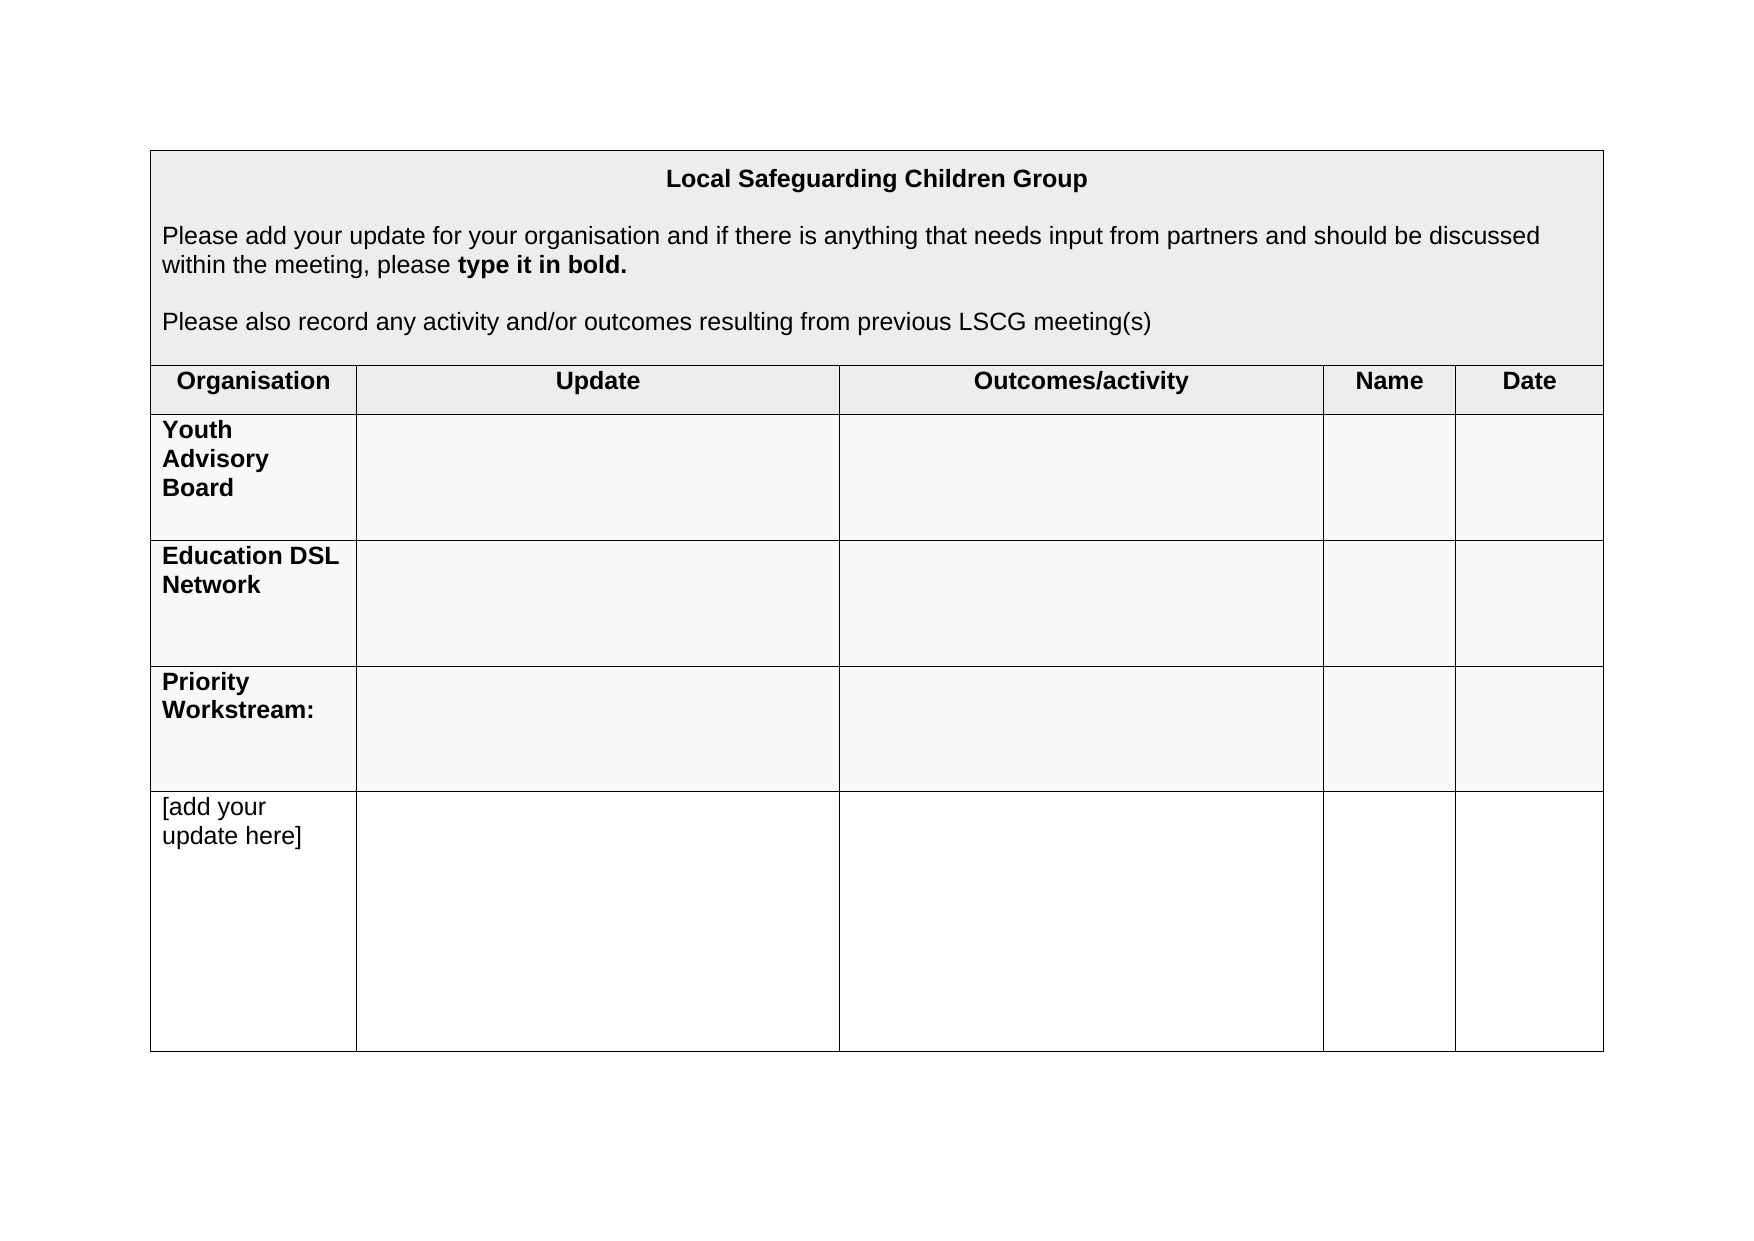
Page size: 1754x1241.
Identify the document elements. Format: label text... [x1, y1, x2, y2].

table_cell [840, 415, 1323, 540]
table_cell Youth Advisory Board [151, 415, 356, 540]
table_cell Update [357, 366, 839, 414]
table_cell [357, 541, 839, 666]
table_cell [357, 667, 839, 791]
table_cell [1456, 541, 1603, 666]
table_cell [840, 667, 1323, 791]
table_cell [1456, 415, 1603, 540]
table_cell [840, 541, 1323, 666]
table_cell [357, 792, 839, 1051]
table_cell [add your update here] [151, 792, 356, 1051]
table_cell Organisation [151, 366, 356, 414]
table_cell Priority Workstream: [151, 667, 356, 791]
table_cell Name [1324, 366, 1455, 414]
table_cell [1324, 541, 1455, 666]
table_cell [357, 415, 839, 540]
table_cell [1324, 415, 1455, 540]
table_cell Date [1456, 366, 1603, 414]
table_cell Outcomes/activity [840, 366, 1323, 414]
table_cell [1456, 667, 1603, 791]
table_cell [1324, 667, 1455, 791]
table_cell Education DSL Network [151, 541, 356, 666]
table_cell [1324, 792, 1455, 1051]
table_header Local Safeguarding Children Group Please add your update for your organisation and if there is anything that needs input from partners and should be discussed within the meeting, please type it in bold. Please also record any activity and/or outcomes resulting from previous LSCG meeting(s) [151, 151, 1603, 365]
table_cell [840, 792, 1323, 1051]
table_cell [1456, 792, 1603, 1051]
